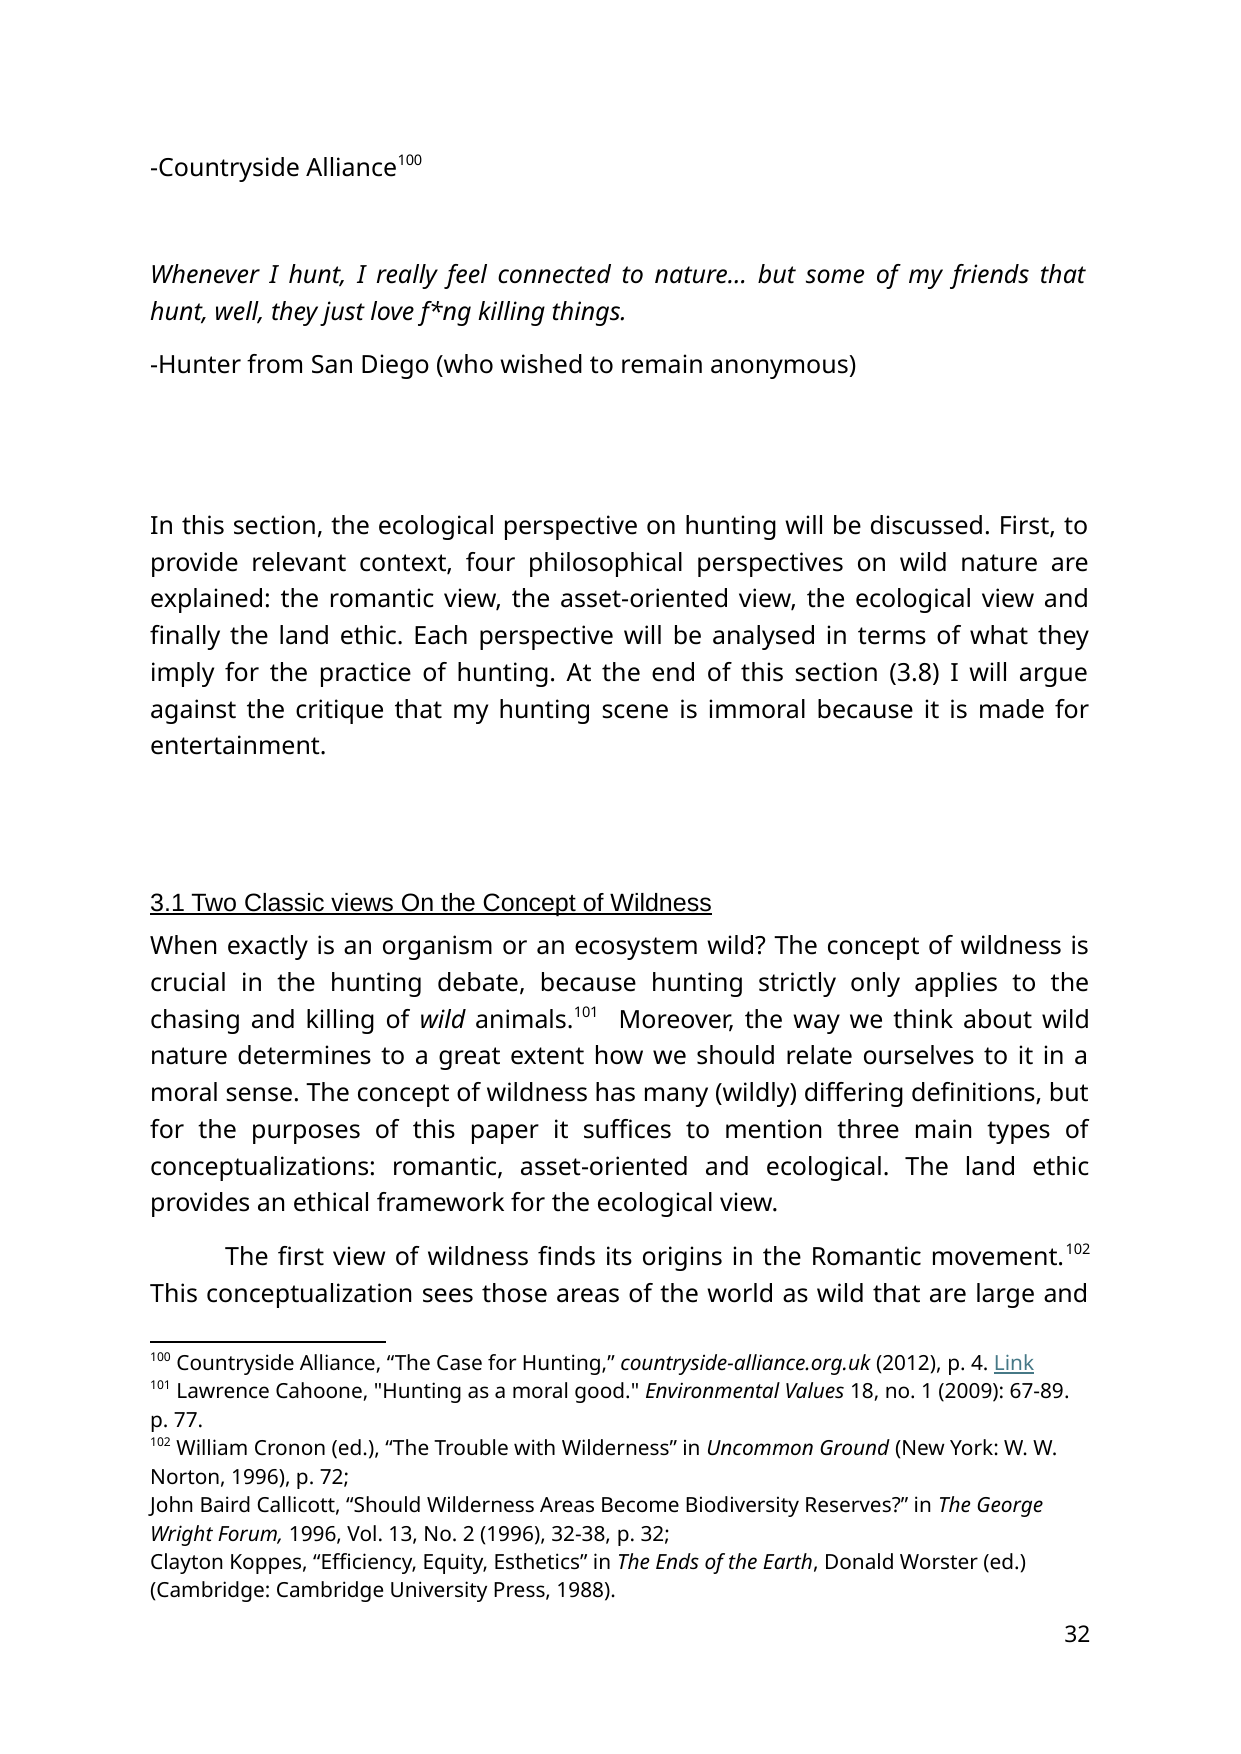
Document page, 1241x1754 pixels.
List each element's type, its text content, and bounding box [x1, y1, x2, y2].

text -Countryside Alliance [150, 150, 1090, 184]
text In this section, the ecological perspective on hunting will be discussed. First, to provide relevant context, four philosophical perspectives on wild nature are explained: the romantic view, the asset-oriented view, the ecological view and finally the land ethic. Each perspective will be analysed in terms of what they imply for the practice of hunting. At the end of this section (3.8) I will argue against the critique that my hunting scene is immoral because it is made for entertainment. [150, 507, 1090, 762]
text Whenever I hunt, I really feel connected to nature… but some of my friends that hunt, well, they just love f*ng killing things. [150, 257, 1090, 328]
text -Hunter from San Diego (who wished to remain anonymous) [150, 347, 1090, 381]
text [150, 1238, 1090, 1309]
text When exactly is an organism or an ecosystem wild? The concept of wildness is crucial in the hunting debate, because hunting strictly only applies to the chasing and killing of wild animals. Moreover, the way we think about wild nature determines to a great extent how we should relate ourselves to it in a moral sense. The concept of wildness has many (wildly) differing definitions, but for the purposes of this paper it suffices to mention three main types of conceptualizations: romantic, asset-oriented and ecological. The land ethic provides an ethical framework for the ecological view. [150, 928, 1090, 1219]
subtitle 3.1 Two Classic views On the Concept of Wildness [150, 888, 1090, 917]
